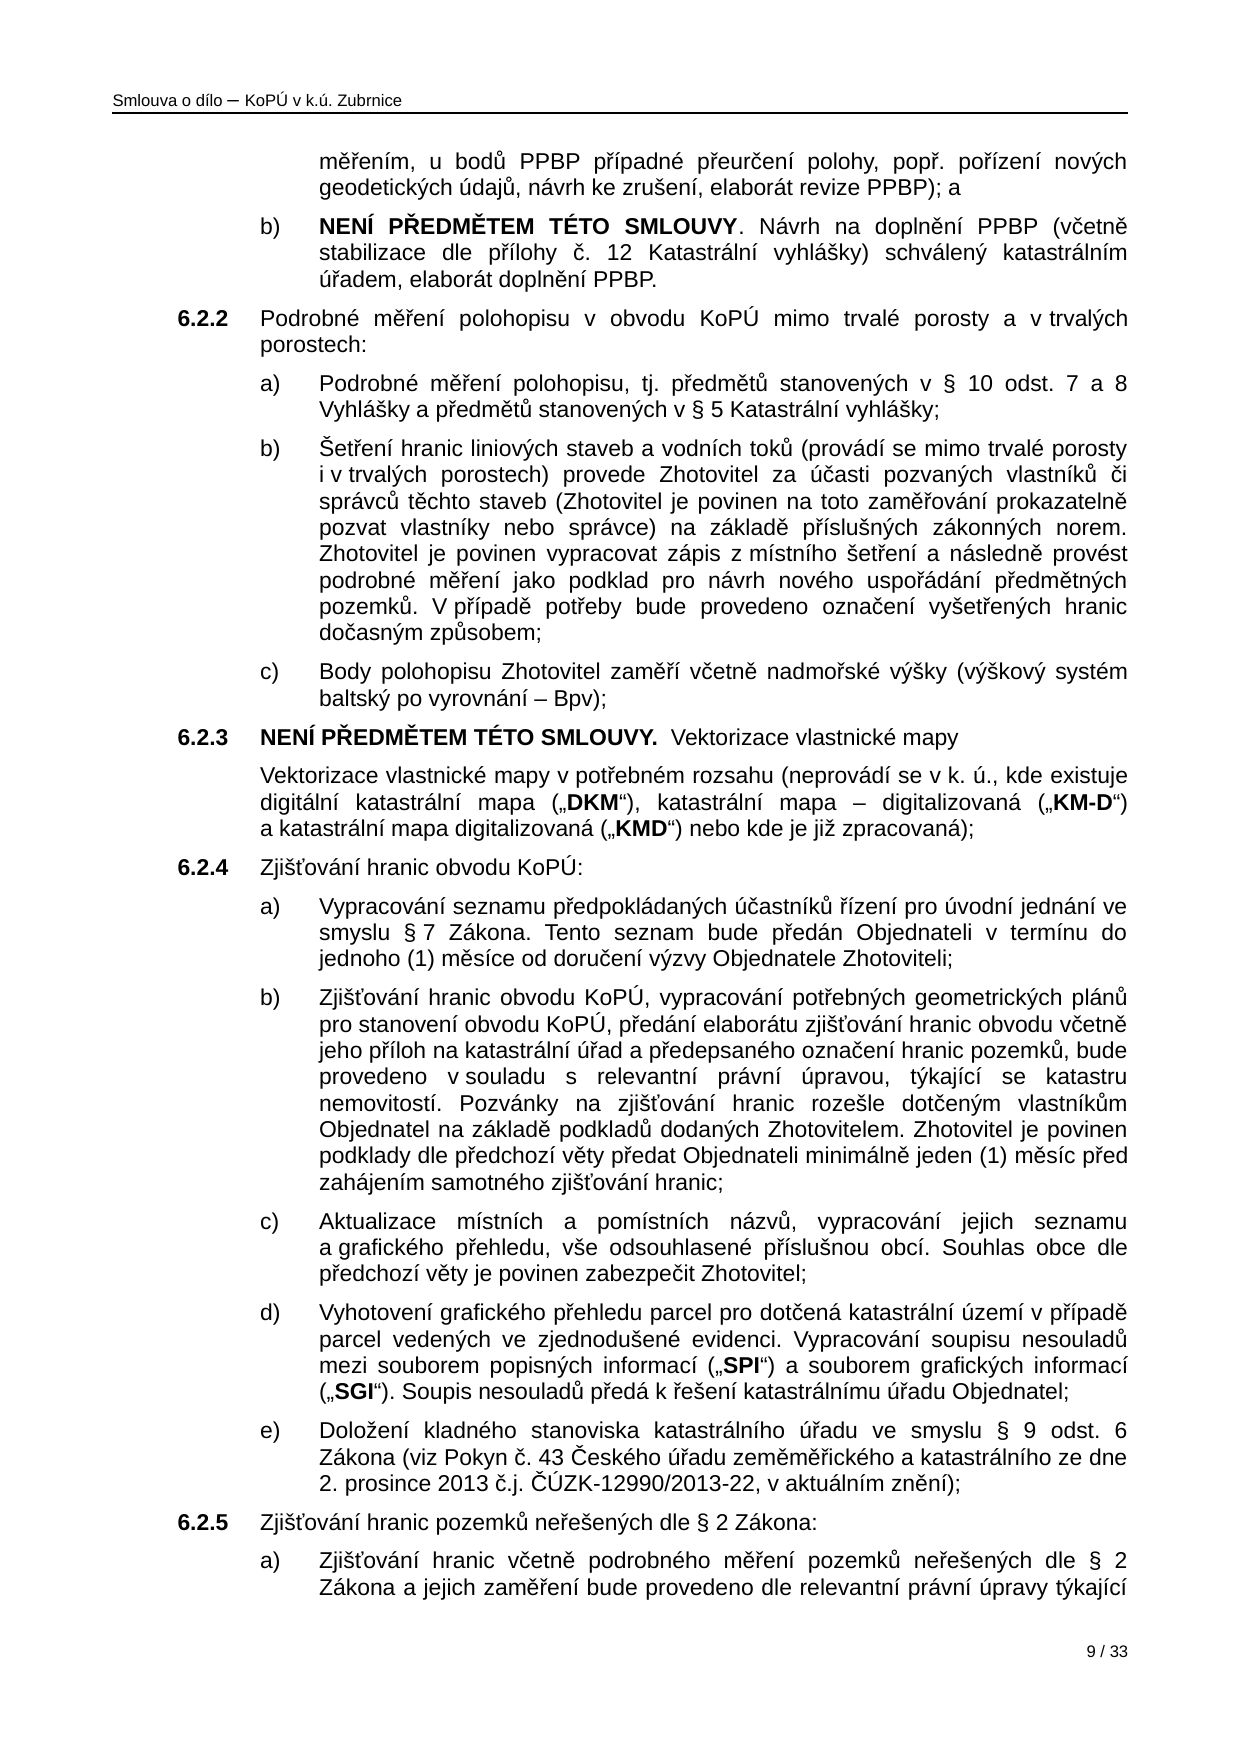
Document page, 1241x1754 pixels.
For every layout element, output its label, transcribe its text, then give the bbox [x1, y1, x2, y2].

list Vypracování seznamu předpokládaných účastníků řízení pro úvodní jednání ve smyslu § 7 Zákona. Tento seznam bude předán Objednateli v termínu do jednoho (1) měsíce od doručení výzvy Objednatele Zhotoviteli; [260, 893, 1128, 972]
text Podrobné měření polohopisu v obvodu KoPÚ mimo trvalé porosty a v trvalých porostech: [177, 304, 1128, 357]
list Podrobné měření polohopisu, tj. předmětů stanovených v § 10 odst. 7 a 8 Vyhlášky a předmětů stanovených v § 5 Katastrální vyhlášky; [260, 370, 1128, 422]
text Zjišťování hranic pozemků neřešených dle § 2 Zákona: [177, 1509, 1128, 1535]
list Body polohopisu Zhotovitel zaměří včetně nadmořské výšky (výškový systém baltský po vyrovnání – Bpv); [260, 658, 1128, 711]
list Aktualizace místních a pomístních názvů, vypracování jejich seznamu a grafického přehledu, vše odsouhlasené příslušnou obcí. Souhlas obce dle předchozí věty je povinen zabezpečit Zhotovitel; [260, 1208, 1128, 1287]
list Doložení kladného stanoviska katastrálního úřadu ve smyslu § 9 odst. 6 Zákona (viz Pokyn č. 43 Českého úřadu zeměměřického a katastrálního ze dne 2. prosince 2013 č.j. ČÚZK-12990/2013-22, v aktuálním znění); [260, 1417, 1128, 1496]
list Vektorizace vlastnické mapy v potřebném rozsahu (neprovádí se v k. ú., kde existuje digitální katastrální mapa („DKM“), katastrální mapa – digitalizovaná („KM-D“) a katastrální mapa digitalizovaná („KMD“) nebo kde je již zpracovaná); [260, 762, 1128, 841]
list Šetření hranic liniových staveb a vodních toků (provádí se mimo trvalé porosty i v trvalých porostech) provede Zhotovitel za účasti pozvaných vlastníků či správců těchto staveb (Zhotovitel je povinen na toto zaměřování prokazatelně pozvat vlastníky nebo správce) na základě příslušných zákonných norem. Zhotovitel je povinen vypracovat zápis z místního šetření a následně provést podrobné měření jako podklad pro návrh nového uspořádání předmětných pozemků. V případě potřeby bude provedeno označení vyšetřených hranic dočasným způsobem; [260, 435, 1128, 646]
text NENÍ PŘEDMĚTEM TÉTO SMLOUVY. Vektorizace vlastnické mapy [177, 723, 1128, 750]
list NENÍ PŘEDMĚTEM TÉTO SMLOUVY. Návrh na doplnění PPBP (včetně stabilizace dle přílohy č. 12 Katastrální vyhlášky) schválený katastrálním úřadem, elaborát doplnění PPBP. [260, 213, 1128, 292]
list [260, 148, 1128, 200]
list Vyhotovení grafického přehledu parcel pro dotčená katastrální území v případě parcel vedených ve zjednodušené evidenci. Vypracování soupisu nesouladů mezi souborem popisných informací („SPI“) a souborem grafických informací („SGI“). Soupis nesouladů předá k řešení katastrálnímu úřadu Objednatel; [260, 1299, 1128, 1404]
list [260, 1547, 1128, 1600]
text Zjišťování hranic obvodu KoPÚ: [177, 854, 1128, 880]
list Zjišťování hranic obvodu KoPÚ, vypracování potřebných geometrických plánů pro stanovení obvodu KoPÚ, předání elaborátu zjišťování hranic obvodu včetně jeho příloh na katastrální úřad a předepsaného označení hranic pozemků, bude provedeno v souladu s relevantní právní úpravou, týkající se katastru nemovitostí. Pozvánky na zjišťování hranic rozešle dotčeným vlastníkům Objednatel na základě podkladů dodaných Zhotovitelem. Zhotovitel je povinen podklady dle předchozí věty předat Objednateli minimálně jeden (1) měsíc před zahájením samotného zjišťování hranic; [260, 984, 1128, 1195]
